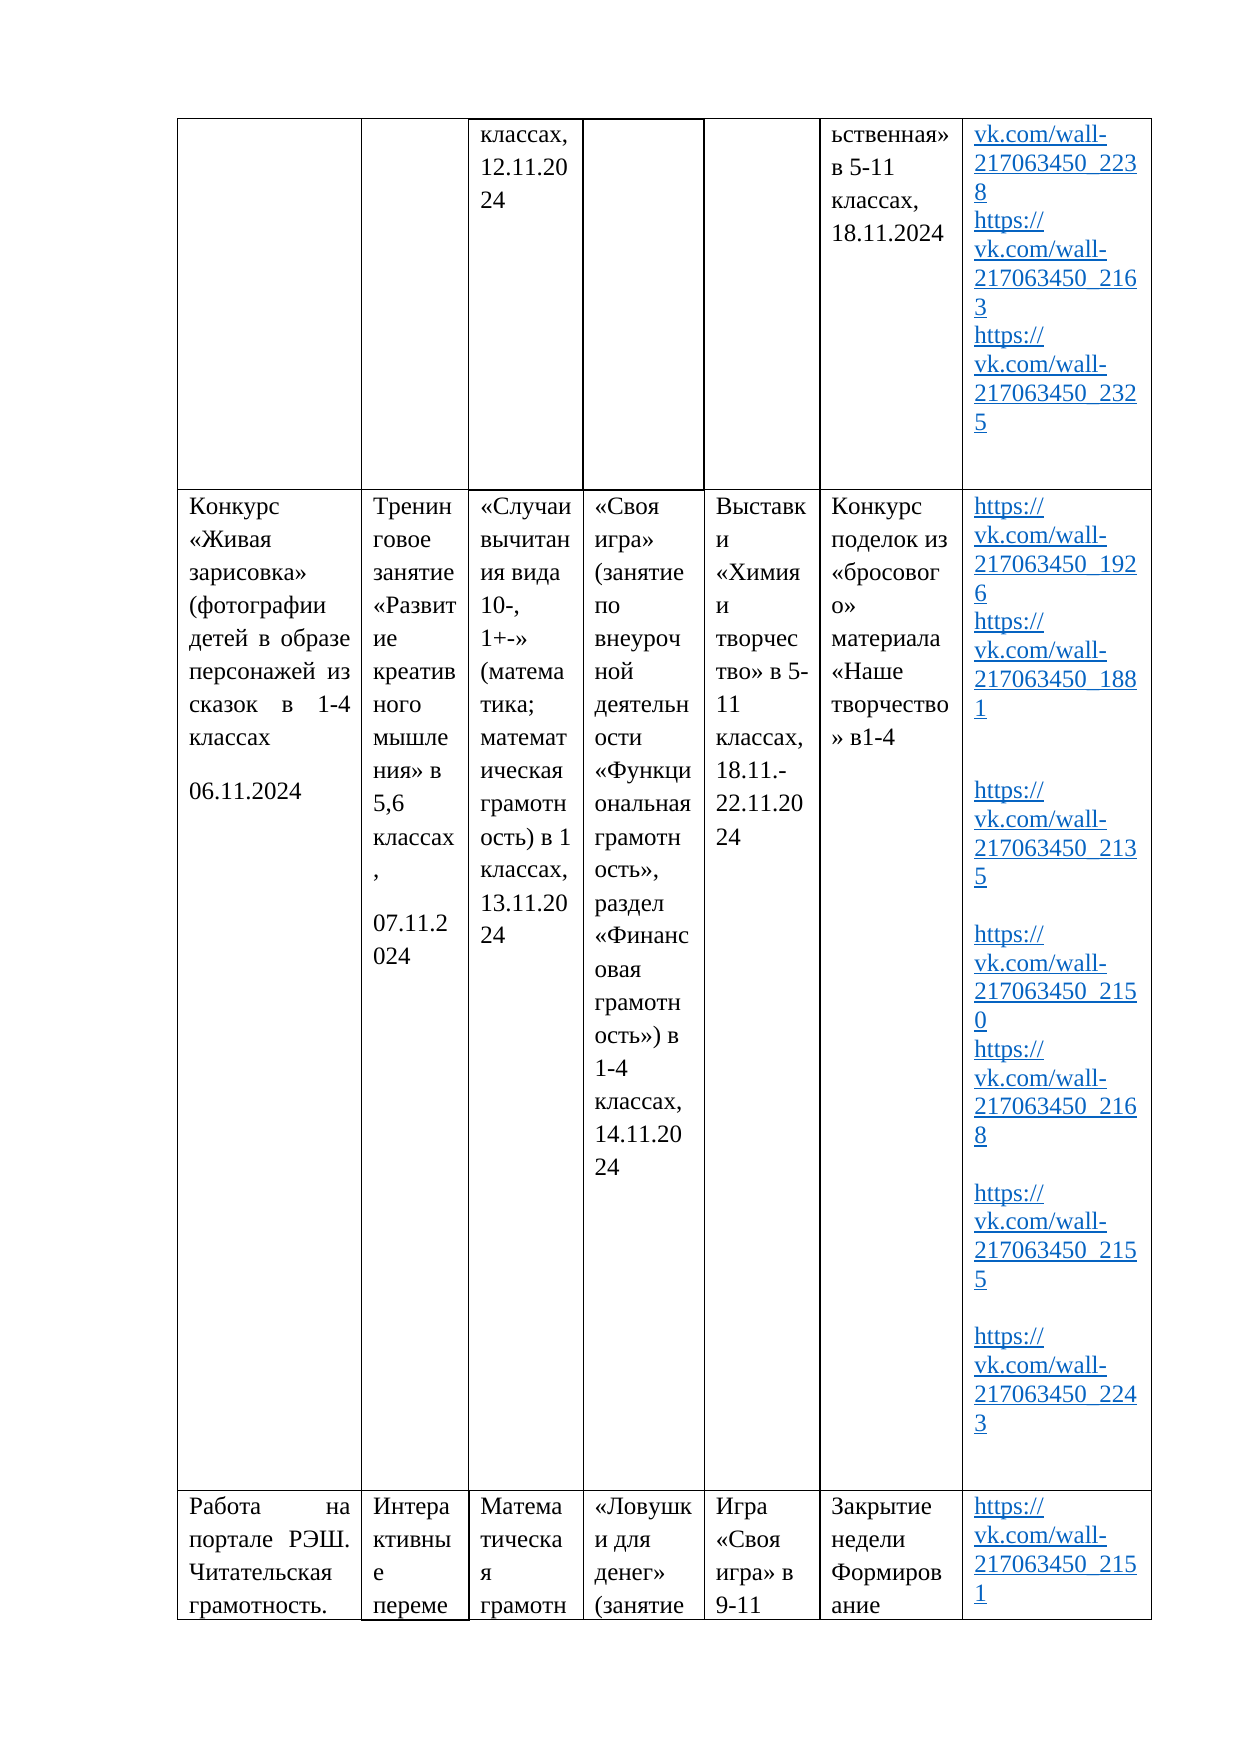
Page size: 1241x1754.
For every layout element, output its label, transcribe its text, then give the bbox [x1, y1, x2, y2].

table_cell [178, 1491, 361, 1619]
table_cell https://vk.com/wall-217063450_1926 https://vk.com/wall-217063450_1881 https://vk.com/wall-217063450_2135 https://vk.com/wall-217063450_2150 https://vk.com/wall-217063450_2168 https://vk.com/wall-217063450_2155 https://vk.com/wall-217063450_2243 [963, 490, 1151, 1490]
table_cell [470, 1491, 583, 1619]
table_cell «Своя игра» (занятие по внеурочной деятельности «Функциональная грамотность», раздел «Финансовая грамотность») в 1-4 классах, 14.11.2024 [584, 491, 704, 1490]
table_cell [963, 1491, 1151, 1619]
table_cell Конкурс поделок из «бросового» материала «Наше творчество» в1-4 [821, 490, 962, 1490]
table_cell «Случаи вычитания вида 10-, 1+-» (математика; математическая грамотность) в 1 классах, 13.11.2024 [469, 491, 583, 1490]
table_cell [178, 119, 361, 489]
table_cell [705, 1491, 819, 1619]
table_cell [362, 119, 468, 489]
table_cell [469, 120, 582, 489]
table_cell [362, 1491, 468, 1619]
table_cell Конкурс «Живая зарисовка» (фотографии детей в образе персонажей из сказок в 1-4 классах 06.11.2024 [178, 490, 361, 1490]
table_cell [584, 120, 703, 489]
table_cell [963, 119, 1151, 489]
table_cell Тренинговое занятие «Развитие креативного мышления» в 5,6 классах, 07.11.2024 [362, 490, 468, 1490]
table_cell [821, 1491, 962, 1619]
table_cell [821, 119, 962, 489]
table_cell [705, 119, 819, 489]
table_cell Выставки «Химия и творчество» в 5-11 классах, 18.11.-22.11.2024 [705, 490, 819, 1490]
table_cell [584, 1491, 704, 1619]
